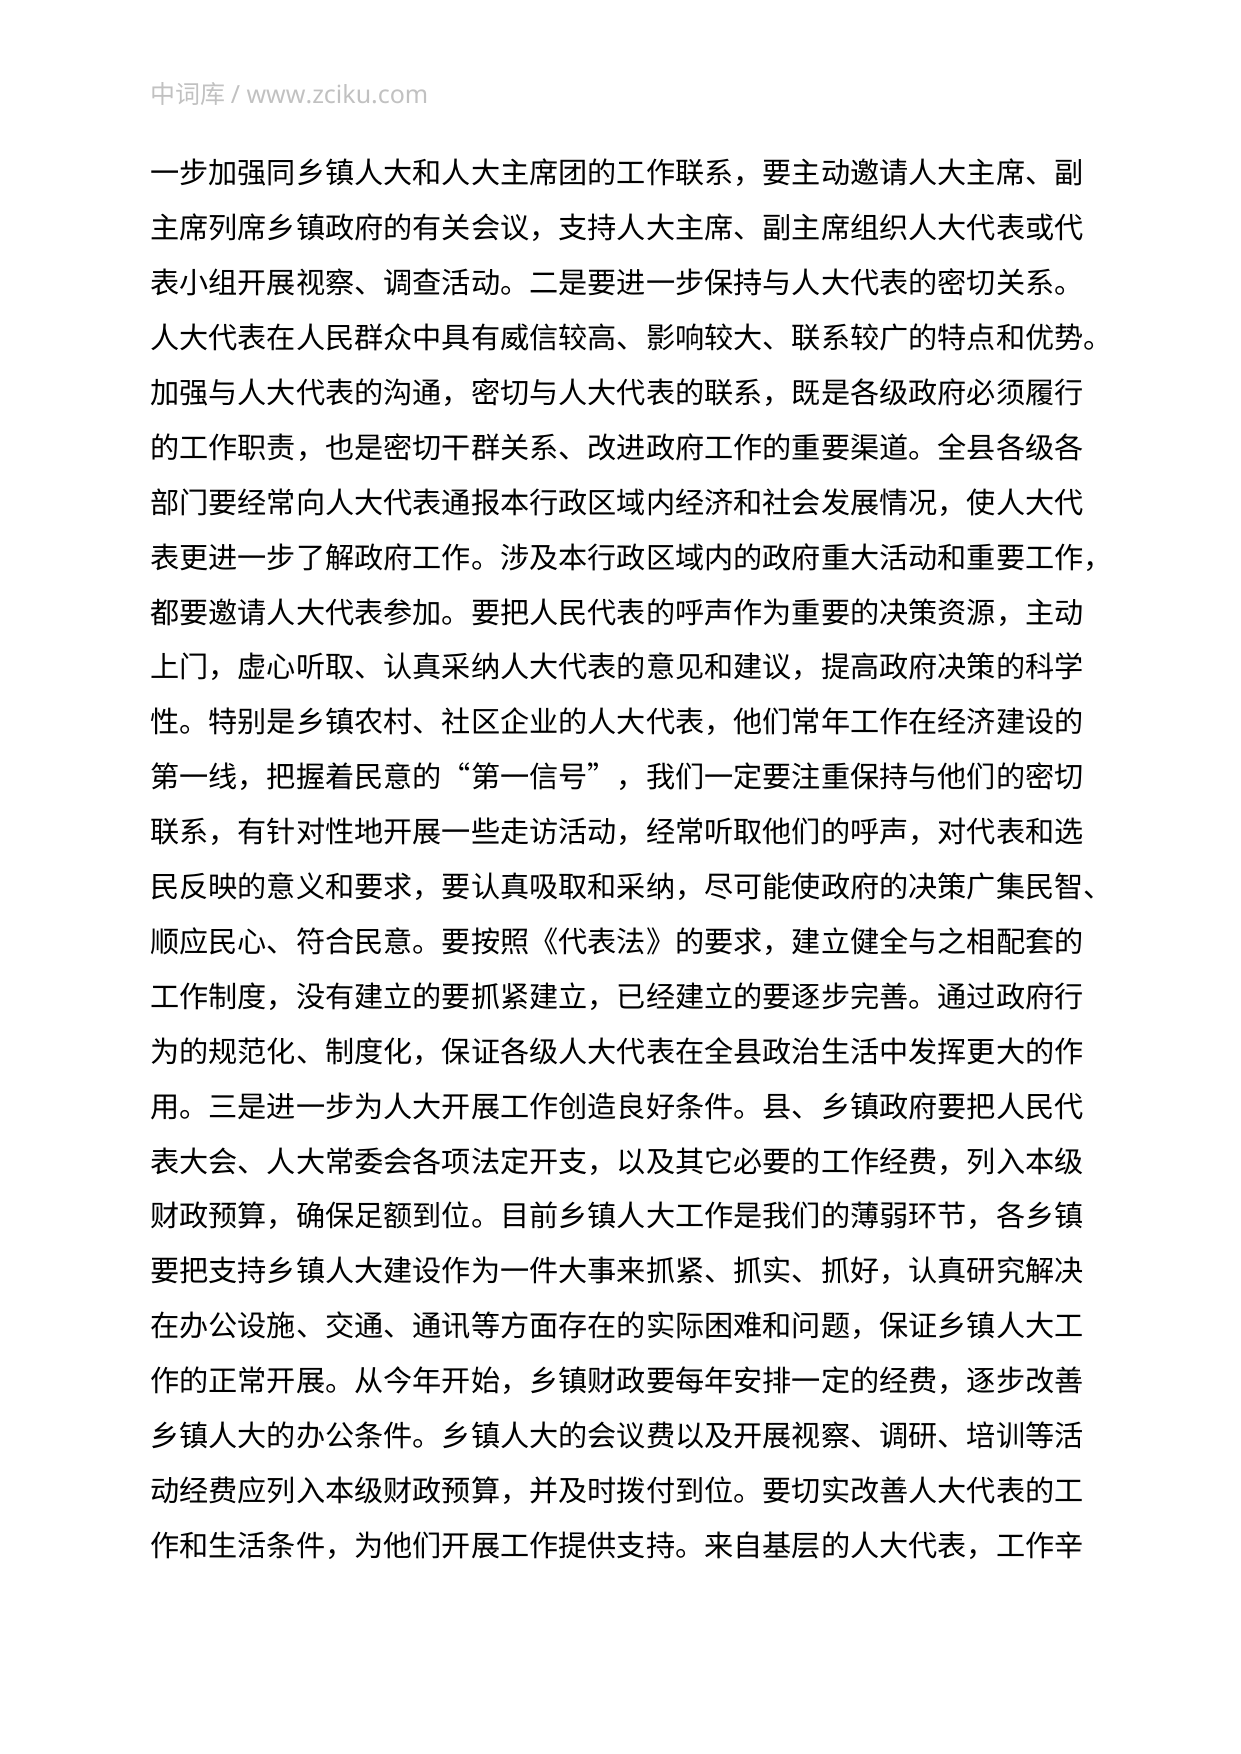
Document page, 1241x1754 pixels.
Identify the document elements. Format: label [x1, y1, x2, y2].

text [150, 150, 1090, 1565]
